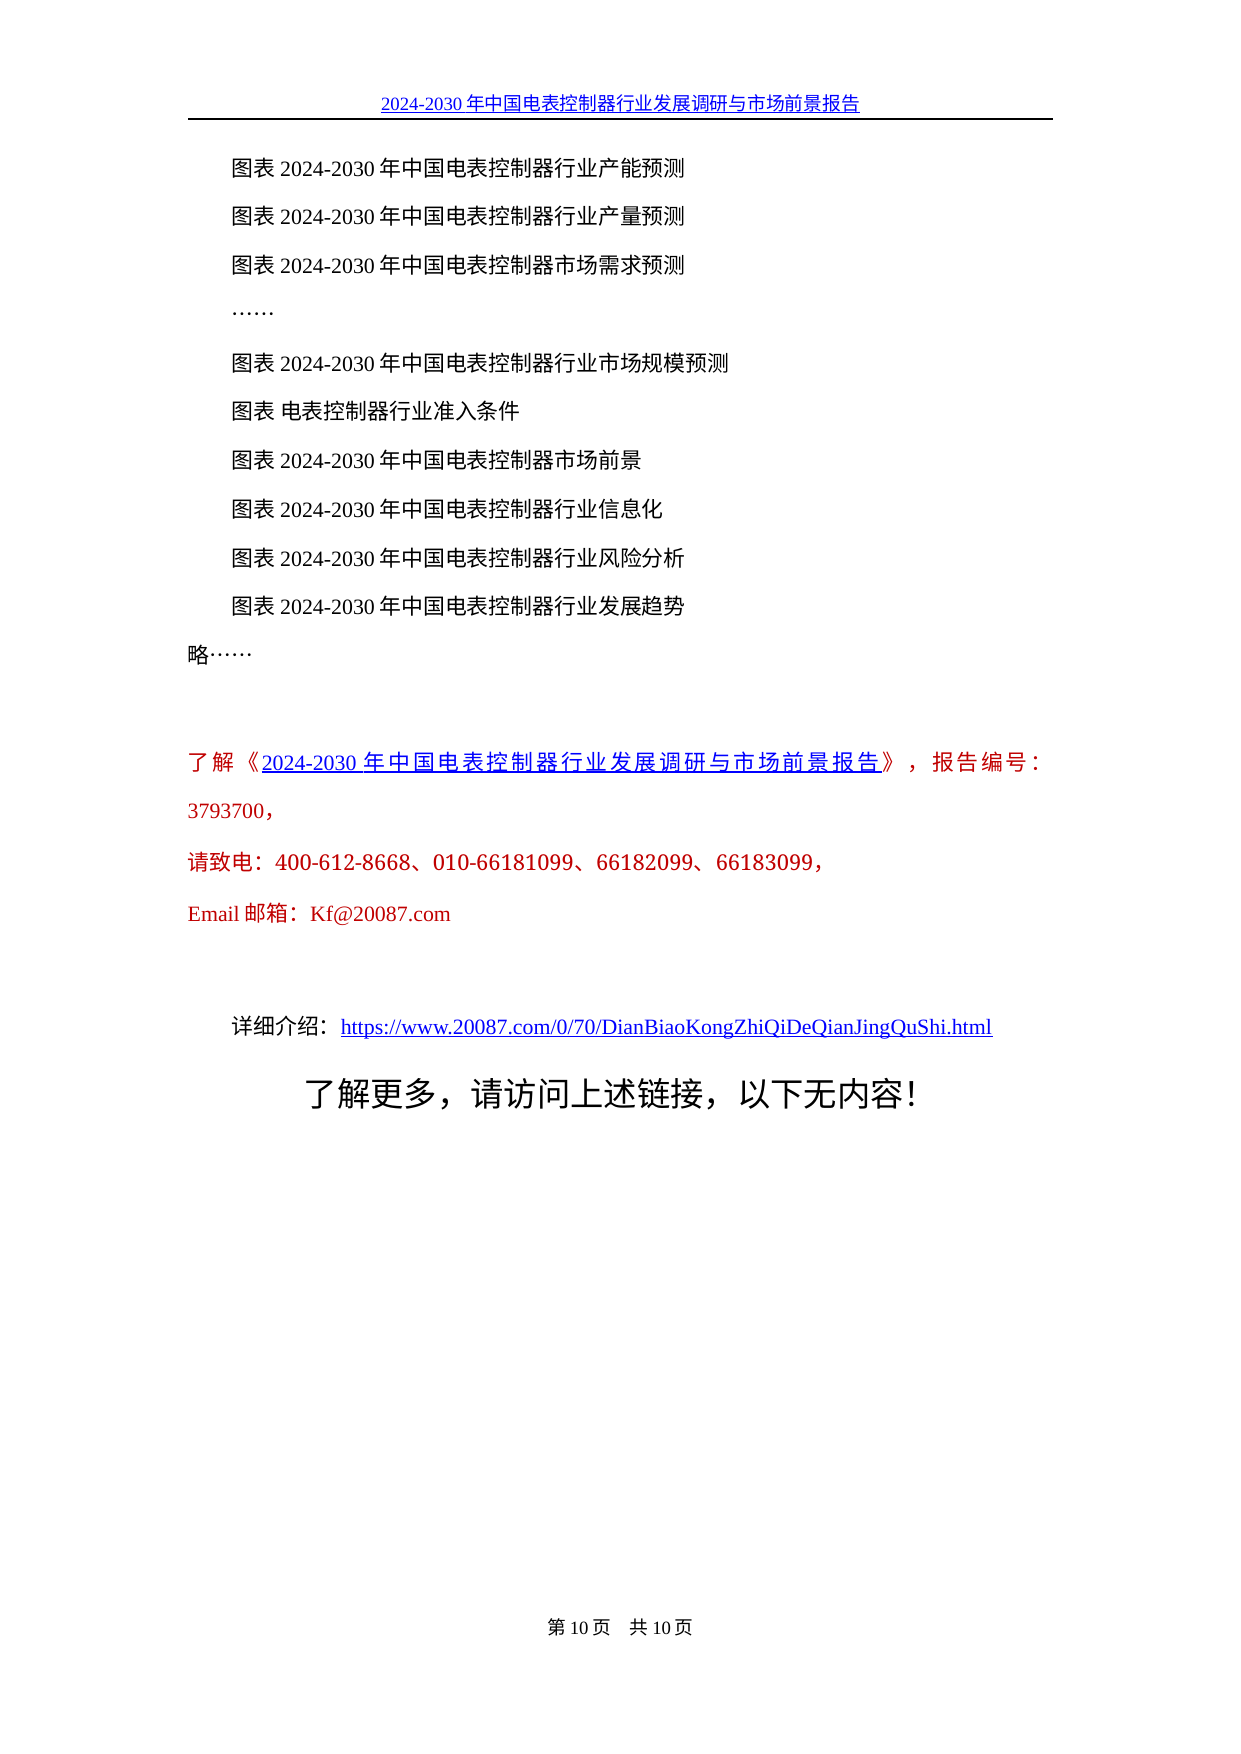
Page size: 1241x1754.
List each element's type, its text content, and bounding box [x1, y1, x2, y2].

text Email邮箱：Kf@20087.com [187, 896, 1053, 928]
text 详细介绍：https://www.20087.com/0/70/DianBiaoKongZhiQiDeQianJingQuShi.html [187, 1009, 1053, 1041]
title 了解更多，请访问上述链接，以下无内容！ [187, 1059, 1053, 1124]
text 了解《2024-2030年中国电表控制器行业发展调研与市场前景报告》，报告编号：3793700， [187, 744, 1053, 825]
text 请致电：400-612-8668、010-66181099、66182099、66183099， [187, 844, 1053, 877]
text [187, 150, 1053, 670]
